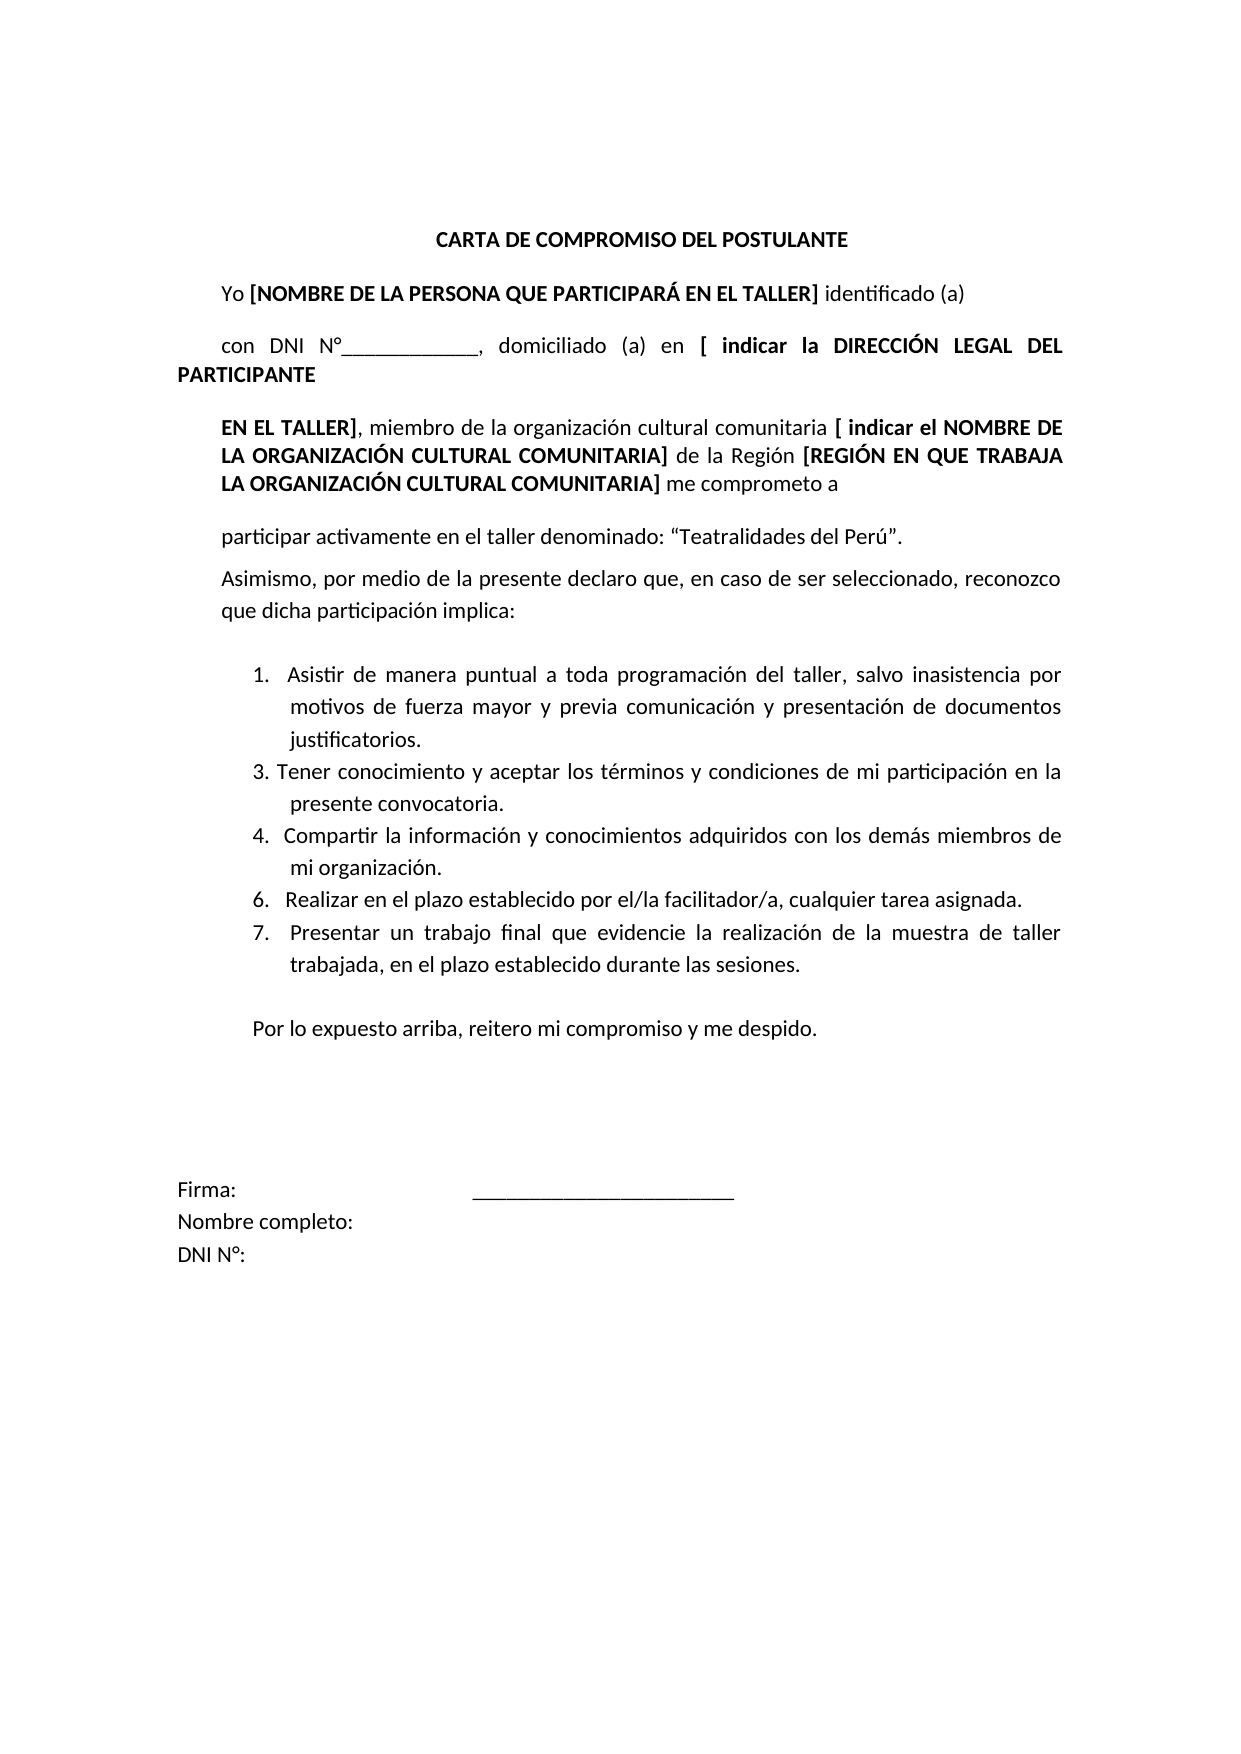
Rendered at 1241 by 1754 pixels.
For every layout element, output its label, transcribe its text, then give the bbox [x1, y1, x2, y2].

text con DNI N°____________, domiciliado (a) en [ indicar la DIRECCIÓN LEGAL DEL PARTICIPANTE [177, 332, 1063, 388]
text Yo [NOMBRE DE LA PERSONA QUE PARTICIPARÁ EN EL TALLER] identificado (a) [177, 279, 1063, 307]
text 3. Tener conocimiento y aceptar los términos y condiciones de mi participación en la presente convocatoria. [252, 757, 1063, 817]
text 4. Compartir la información y conocimientos adquiridos con los demás miembros de mi organización. [252, 821, 1063, 881]
text EN EL TALLER], miembro de la organización cultural comunitaria [ indicar el NOMBRE DE LA ORGANIZACIÓN CULTURAL COMUNITARIA] de la Región [REGIÓN EN QUE TRABAJA LA ORGANIZACIÓN CULTURAL COMUNITARIA] me comprometo a [221, 413, 1063, 497]
text Por lo expuesto arriba, reitero mi compromiso y me despido. [177, 1014, 1063, 1042]
text 7. Presentar un trabajo final que evidencie la realización de la muestra de taller trabajada, en el plazo establecido durante las sesiones. [252, 918, 1063, 978]
text CARTA DE COMPROMISO DEL POSTULANTE [177, 226, 1063, 254]
text Asimismo, por medio de la presente declaro que, en caso de ser seleccionado, reconozco que dicha participación implica: [221, 564, 1063, 624]
text Firma: _______________________ [177, 1175, 1063, 1203]
text Nombre completo: [177, 1207, 1063, 1236]
text participar activamente en el taller denominado: “Teatralidades del Perú”. [221, 522, 1063, 550]
text 6. Realizar en el plazo establecido por el/la facilitador/a, cualquier tarea asignada. [252, 886, 1063, 914]
text DNI N°: [177, 1240, 1063, 1268]
text 1. Asistir de manera puntual a toda programación del taller, salvo inasistencia por motivos de fuerza mayor y previa comunicación y presentación de documentos justificatorios. [252, 660, 1063, 753]
